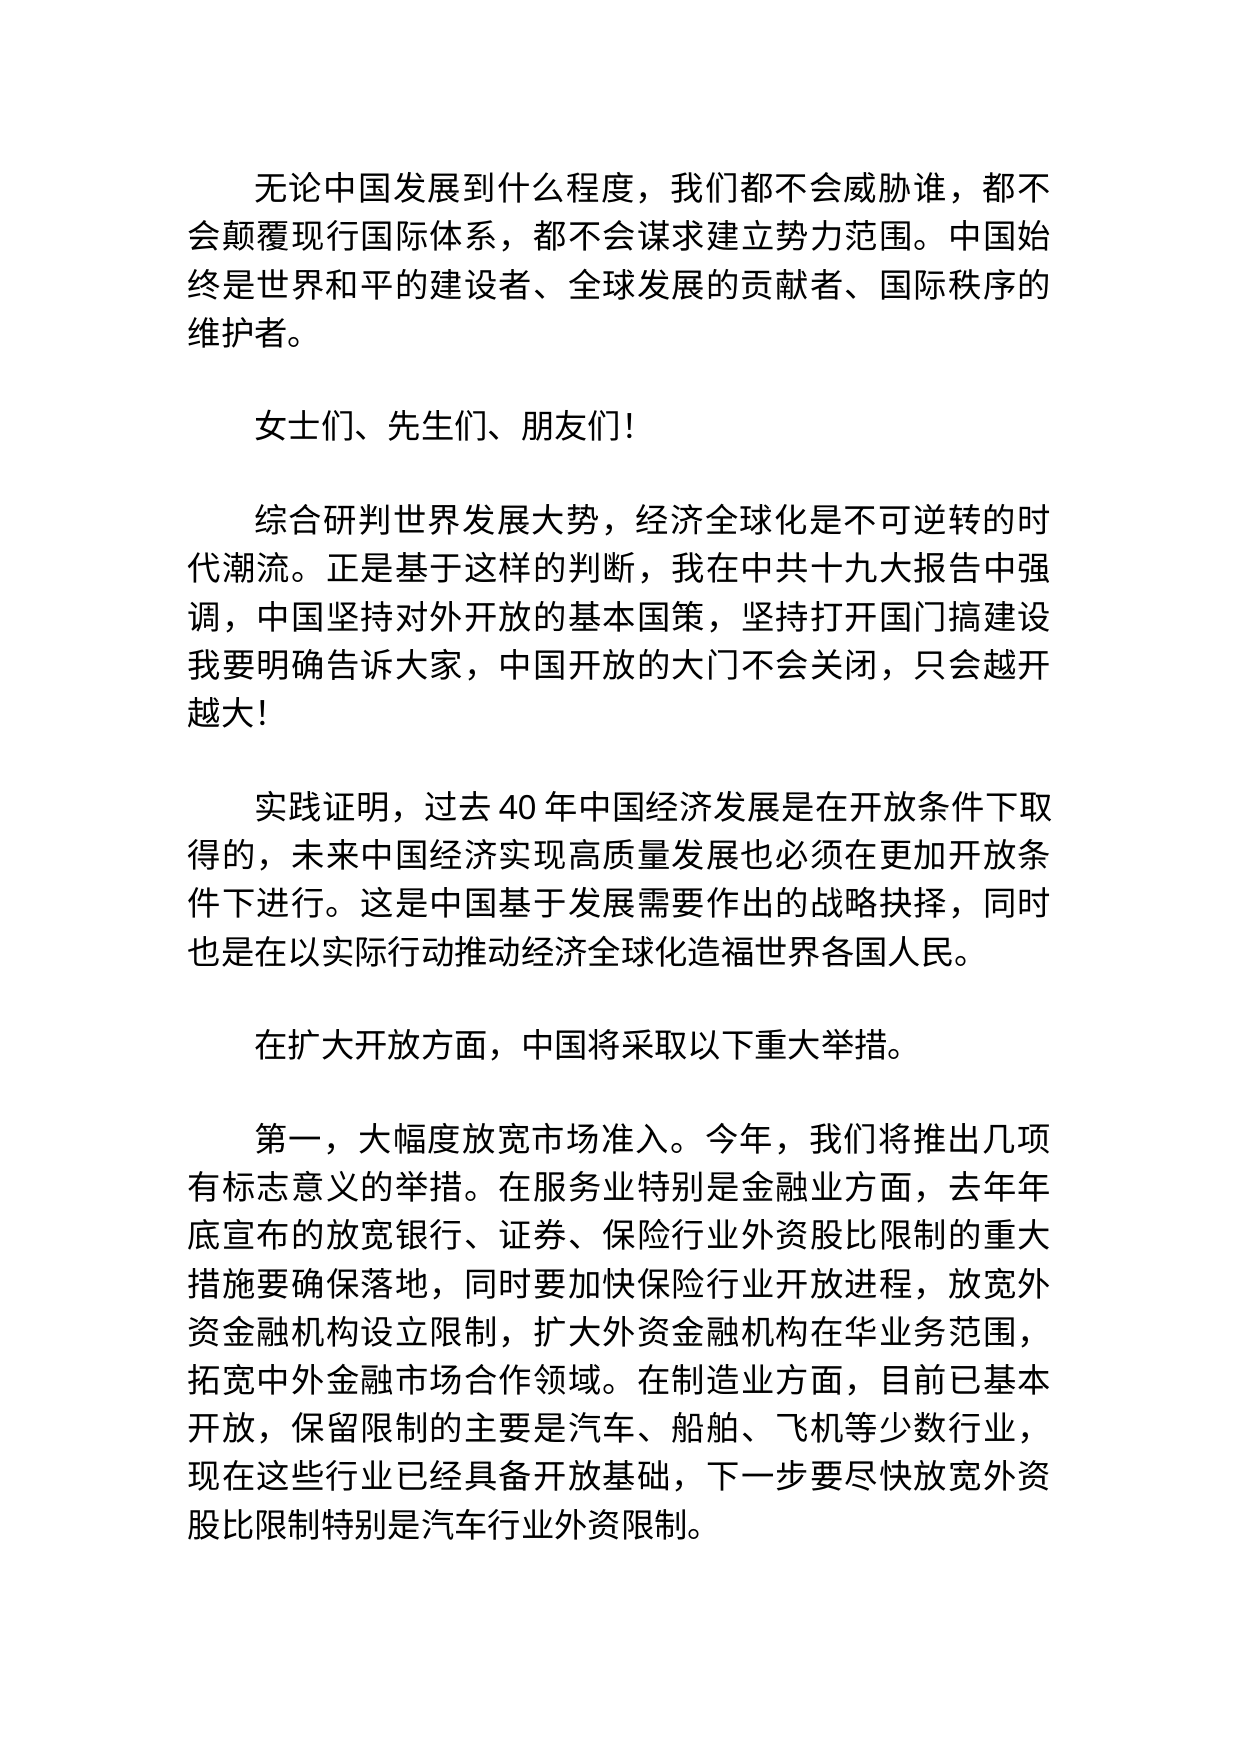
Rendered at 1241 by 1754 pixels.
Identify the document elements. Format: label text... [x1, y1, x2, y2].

text 综合研判世界发展大势，经济全球化是不可逆转的时代潮流。正是基于这样的判断，我在中共十九大报告中强调，中国坚持对外开放的基本国策，坚持打开国门搞建设。我要明确告诉大家，中国开放的大门不会关闭，只会越开越大！ [187, 494, 1053, 735]
text 实践证明，过去40年中国经济发展是在开放条件下取得的，未来中国经济实现高质量发展也必须在更加开放条件下进行。这是中国基于发展需要作出的战略抉择，同时也是在以实际行动推动经济全球化造福世界各国人民。 [187, 781, 1053, 974]
text 无论中国发展到什么程度，我们都不会威胁谁，都不会颠覆现行国际体系，都不会谋求建立势力范围。中国始终是世界和平的建设者、全球发展的贡献者、国际秩序的维护者。 [187, 162, 1053, 355]
text 在扩大开放方面，中国将采取以下重大举措。 [187, 1019, 1053, 1067]
text 女士们、先生们、朋友们！ [187, 400, 1053, 448]
text 第一，大幅度放宽市场准入。今年，我们将推出几项有标志意义的举措。在服务业特别是金融业方面，去年年底宣布的放宽银行、证券、保险行业外资股比限制的重大措施要确保落地，同时要加快保险行业开放进程，放宽外资金融机构设立限制，扩大外资金融机构在华业务范围，拓宽中外金融市场合作领域。在制造业方面，目前已基本开放，保留限制的主要是汽车、船舶、飞机等少数行业，现在这些行业已经具备开放基础，下一步要尽快放宽外资股比限制特别是汽车行业外资限制。 [187, 1113, 1053, 1547]
